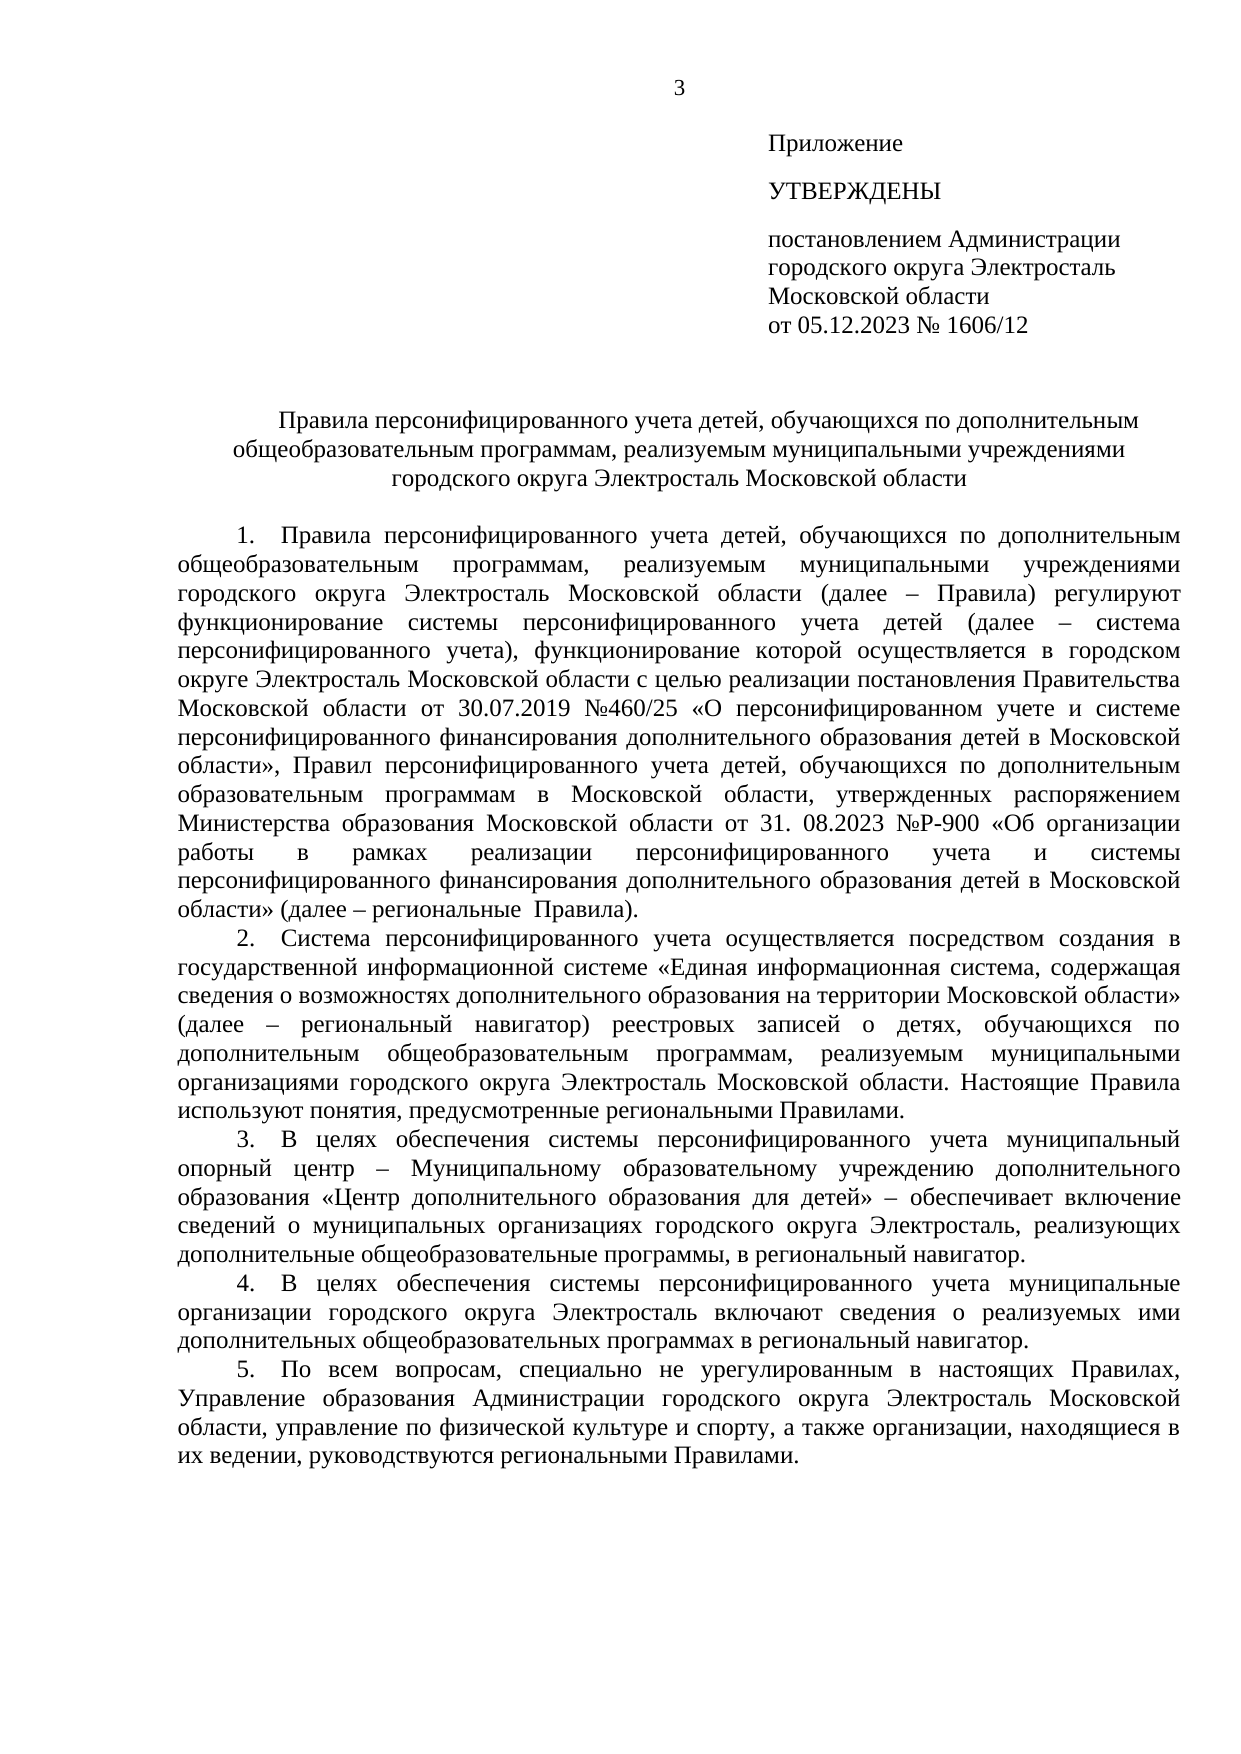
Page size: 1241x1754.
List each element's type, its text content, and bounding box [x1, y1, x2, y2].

text Московской области [768, 281, 1181, 310]
list В целях обеспечения системы персонифицированного учета муниципальные организации городского округа Электросталь включают сведения о реализуемых ими дополнительных общеобразовательных программах в региональный навигатор. [177, 1268, 1181, 1354]
text городского округа Электросталь [768, 252, 1181, 281]
text Правила персонифицированного учета детей, обучающихся по дополнительным общеобразовательным программам, реализуемым муниципальными учреждениями городского округа Электросталь Московской области [177, 406, 1181, 492]
text постановлением Администрации [768, 224, 1181, 252]
text Приложение [768, 128, 1181, 157]
list По всем вопросам, специально не урегулированным в настоящих Правилах, Управление образования Администрации городского округа Электросталь Московской области, управление по физической культуре и спорту, а также организации, находящиеся в их ведении, руководствуются региональными Правилами. [177, 1354, 1181, 1469]
list В целях обеспечения системы персонифицированного учета муниципальный опорный центр – Муниципальному образовательному учреждению дополнительного образования «Центр дополнительного образования для детей» – обеспечивает включение сведений о муниципальных организациях городского округа Электросталь, реализующих дополнительные общеобразовательные программы, в региональный навигатор. [177, 1124, 1181, 1268]
text от 05.12.2023 № 1606/12 [768, 310, 1181, 339]
list Правила персонифицированного учета детей, обучающихся по дополнительным общеобразовательным программам, реализуемым муниципальными учреждениями городского округа Электросталь Московской области (далее – Правила) регулируют функционирование системы персонифицированного учета детей (далее – система персонифицированного учета), функционирование которой осуществляется в городском округе Электросталь Московской области с целью реализации постановления Правительства Московской области от 30.07.2019 №460/25 «О персонифицированном учете и системе персонифицированного финансирования дополнительного образования детей в Московской области», Правил персонифицированного учета детей, обучающихся по дополнительным образовательным программам в Московской области, утвержденных распоряжением Министерства образования Московской области от 31. 08.2023 №Р-900 «Об организации работы в рамках реализации персонифицированного учета и системы персонифицированного финансирования дополнительного образования детей в Московской области» (далее – региональные Правила). [177, 521, 1181, 923]
list Система персонифицированного учета осуществляется посредством создания в государственной информационной системе «Единая информационная система, содержащая сведения о возможностях дополнительного образования на территории Московской области» (далее – региональный навигатор) реестровых записей о детях, обучающихся по дополнительным общеобразовательным программам, реализуемым муниципальными организациями городского округа Электросталь Московской области. Настоящие Правила используют понятия, предусмотренные региональными Правилами. [177, 923, 1181, 1124]
text УТВЕРЖДЕНЫ [768, 176, 1181, 205]
